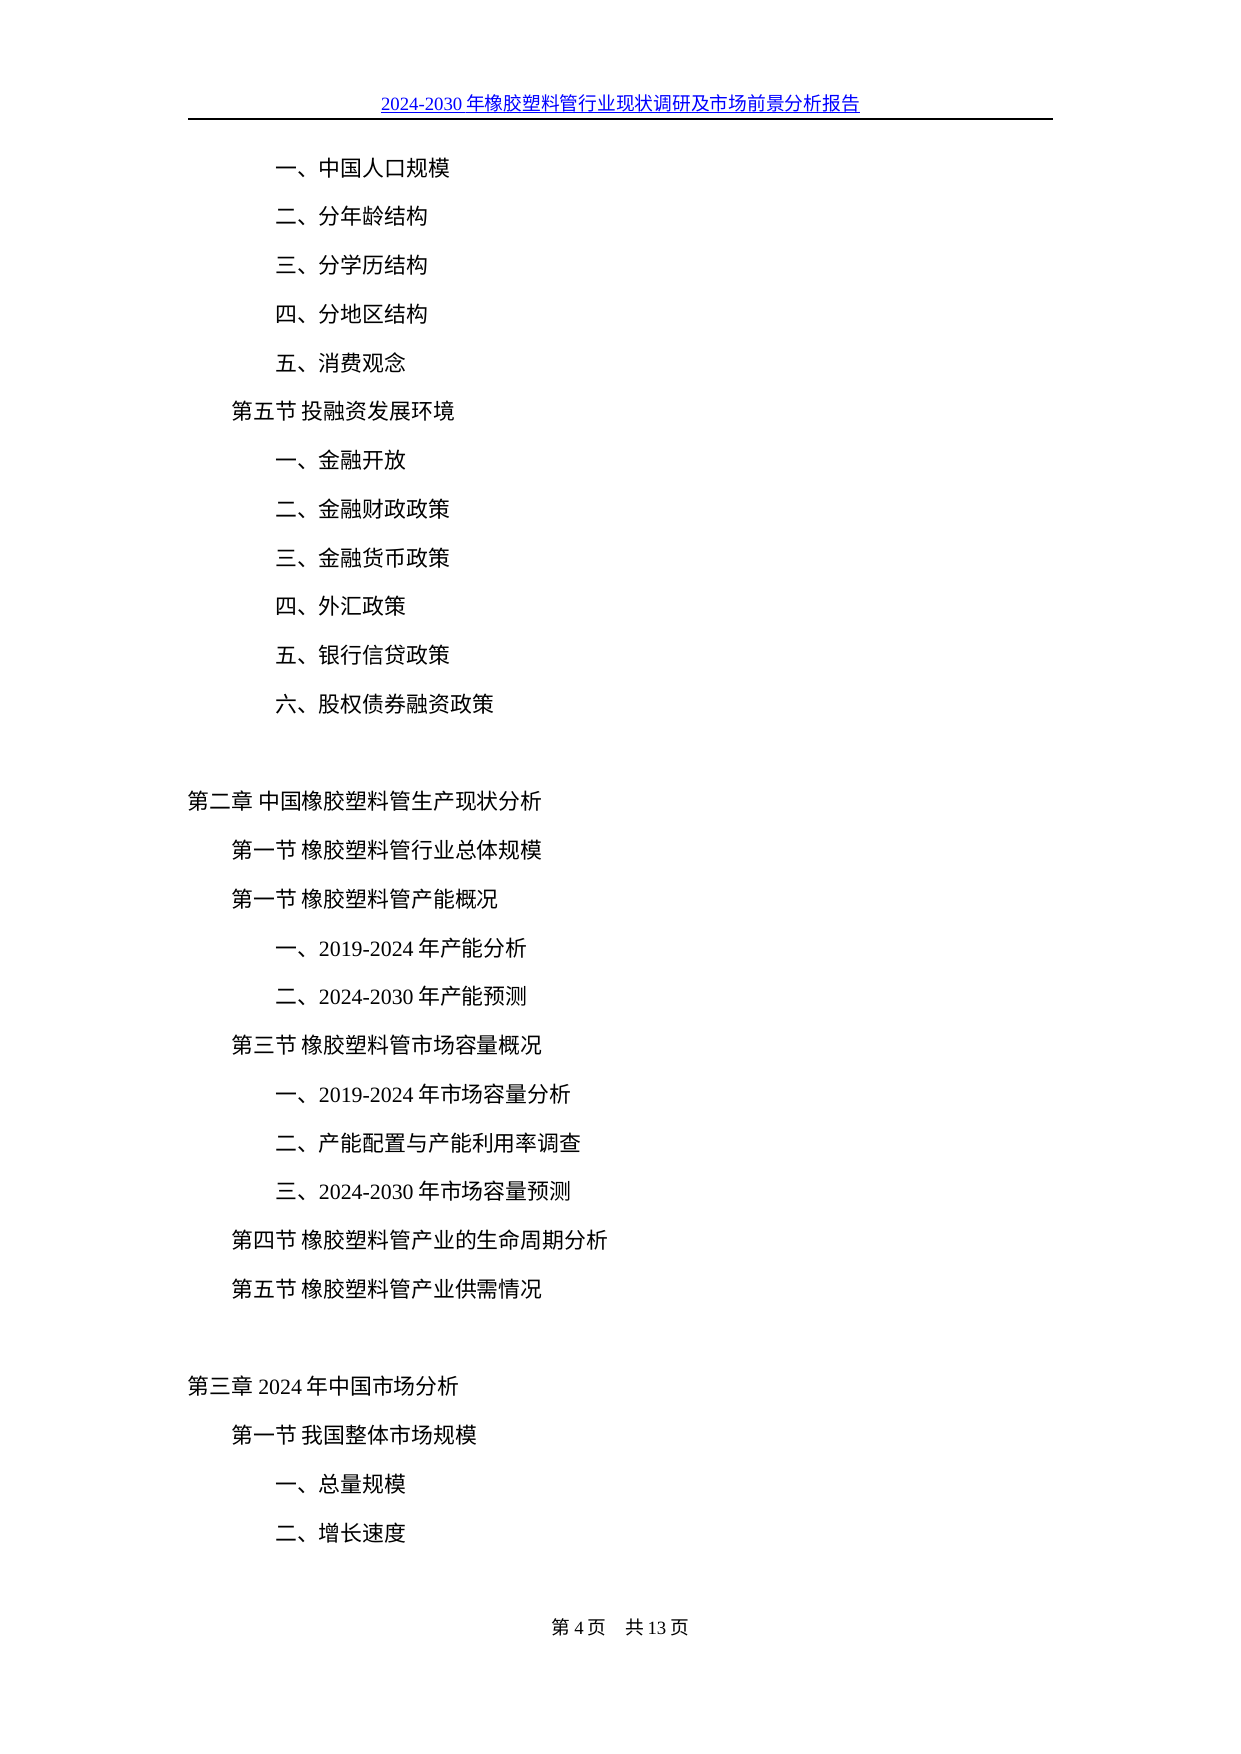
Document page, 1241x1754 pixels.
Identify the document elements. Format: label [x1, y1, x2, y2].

text [187, 150, 1053, 1548]
